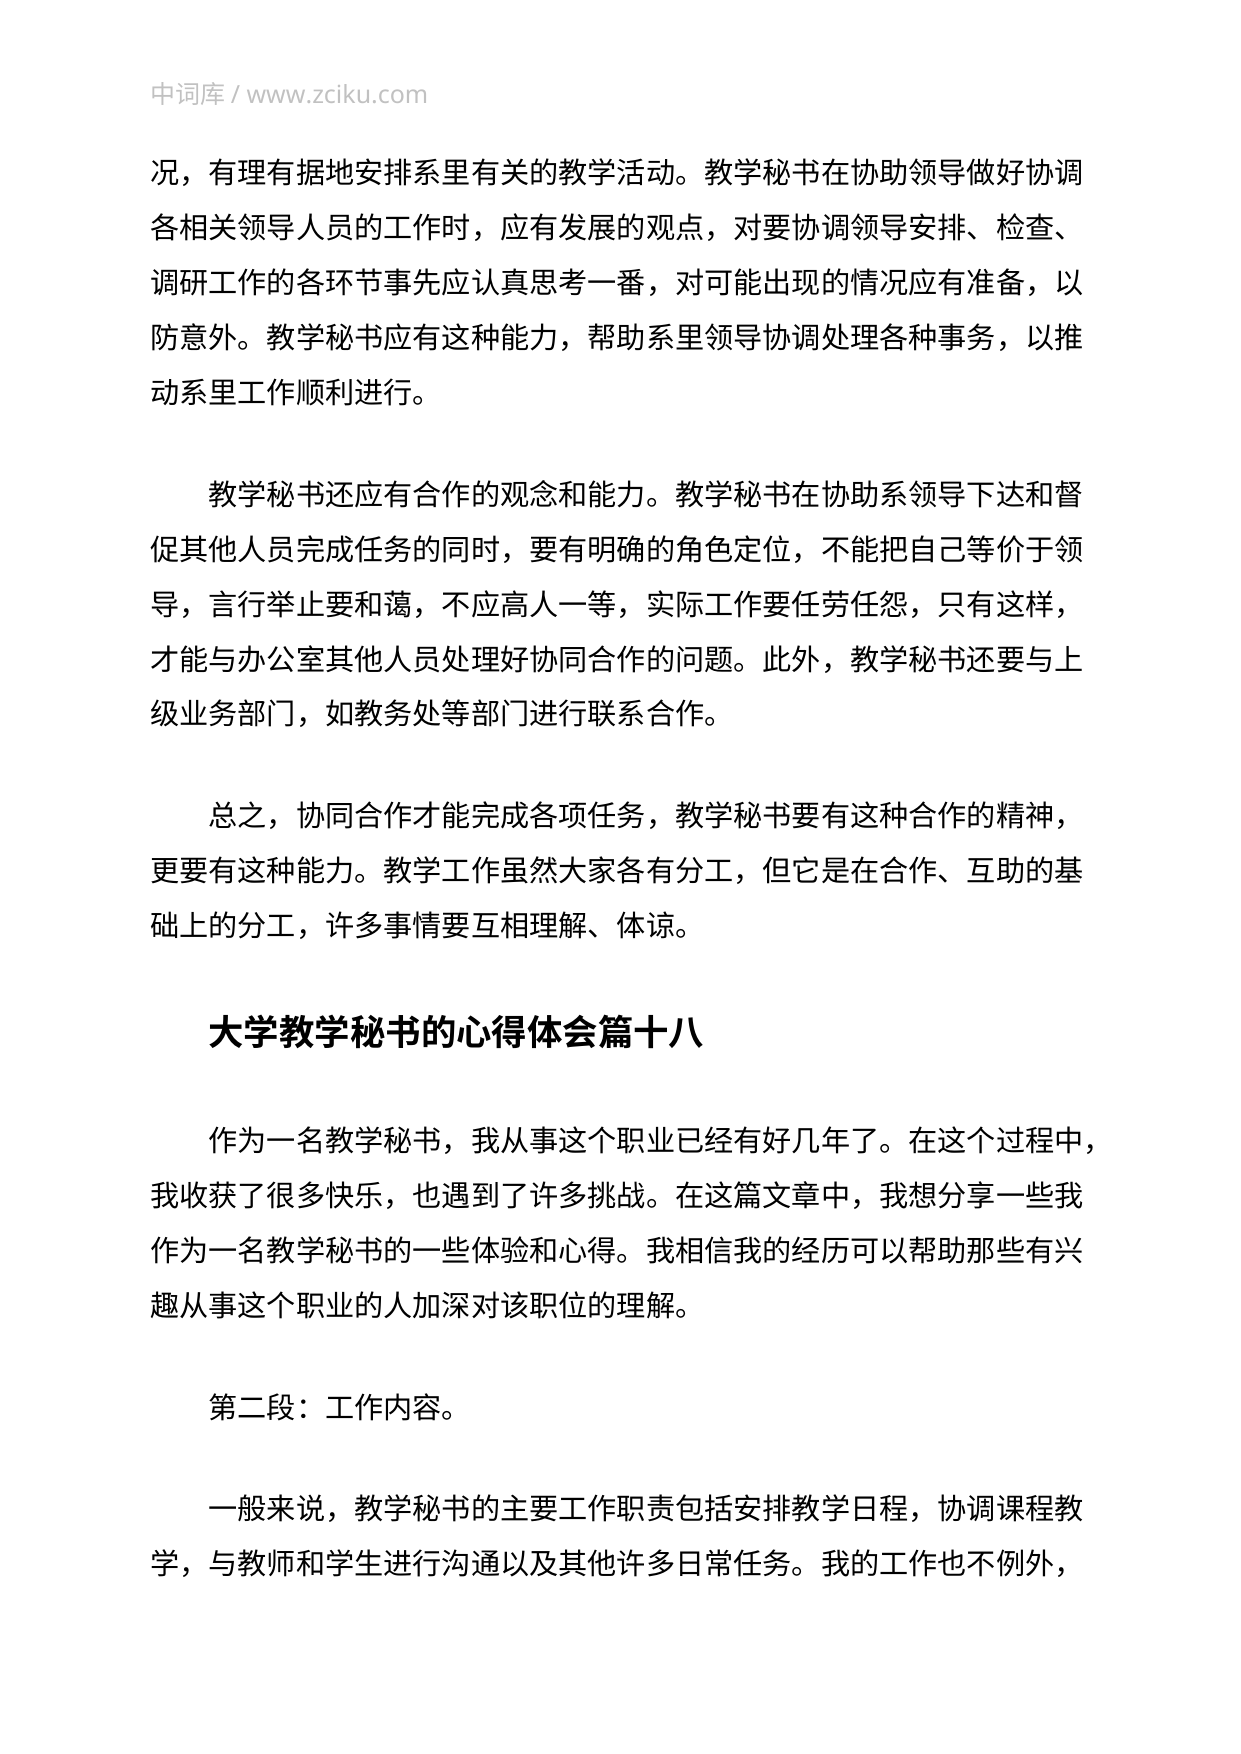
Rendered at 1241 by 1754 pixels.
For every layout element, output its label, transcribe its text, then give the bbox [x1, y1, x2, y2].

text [150, 150, 1090, 412]
text 第二段：工作内容。 [150, 1384, 1090, 1426]
text 总之，协同合作才能完成各项任务，教学秘书要有这种合作的精神，更要有这种能力。教学工作虽然大家各有分工，但它是在合作、互助的基础上的分工，许多事情要互相理解、体谅。 [150, 793, 1090, 945]
text 教学秘书还应有合作的观念和能力。教学秘书在协助系领导下达和督促其他人员完成任务的同时，要有明确的角色定位，不能把自己等价于领导，言行举止要和蔼，不应高人一等，实际工作要任劳任怨，只有这样，才能与办公室其他人员处理好协同合作的问题。此外，教学秘书还要与上级业务部门，如教务处等部门进行联系合作。 [150, 471, 1090, 733]
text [150, 1486, 1090, 1583]
text 作为一名教学秘书，我从事这个职业已经有好几年了。在这个过程中，我收获了很多快乐，也遇到了许多挑战。在这篇文章中，我想分享一些我作为一名教学秘书的一些体验和心得。我相信我的经历可以帮助那些有兴趣从事这个职业的人加深对该职位的理解。 [150, 1118, 1090, 1325]
text 大学教学秘书的心得体会篇十八 [150, 1004, 1090, 1056]
